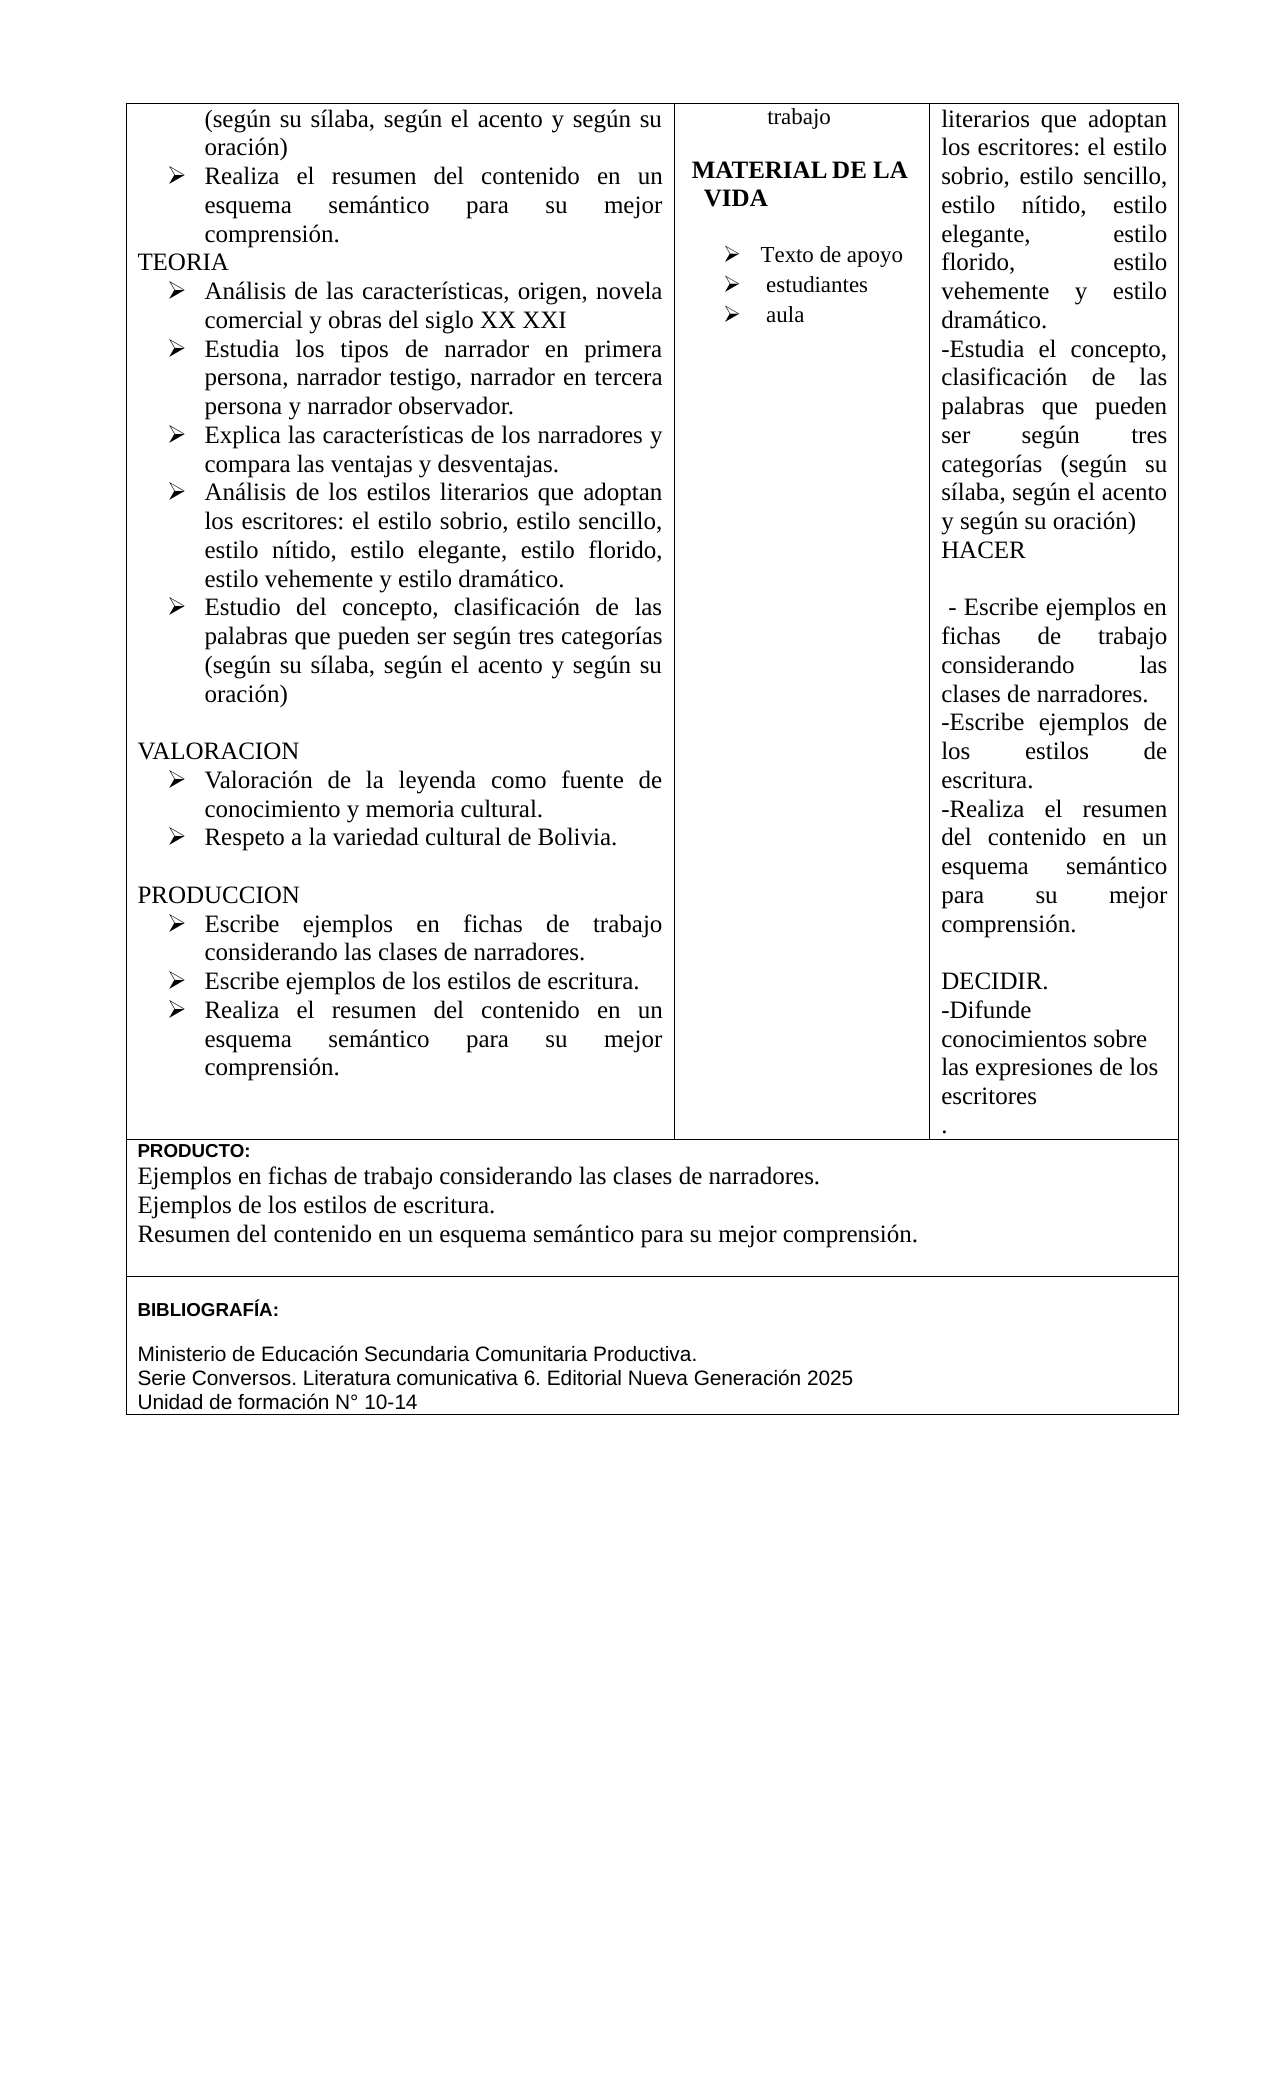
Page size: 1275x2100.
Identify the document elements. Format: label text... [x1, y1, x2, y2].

table_cell PRODUCTO: Ejemplos en fichas de trabajo considerando las clases de narradores. Ejemplos de los estilos de escritura. Resumen del contenido en un esquema semántico para su mejor comprensión. [127, 1140, 1178, 1276]
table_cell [127, 104, 674, 1139]
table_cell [675, 104, 929, 1139]
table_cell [930, 104, 1178, 1139]
table_cell BIBLIOGRAFÍA: Ministerio de Educación Secundaria Comunitaria Productiva. Serie Conversos. Literatura comunicativa 6. Editorial Nueva Generación 2025 Unidad de formación N° 10-14 [127, 1277, 1178, 1414]
